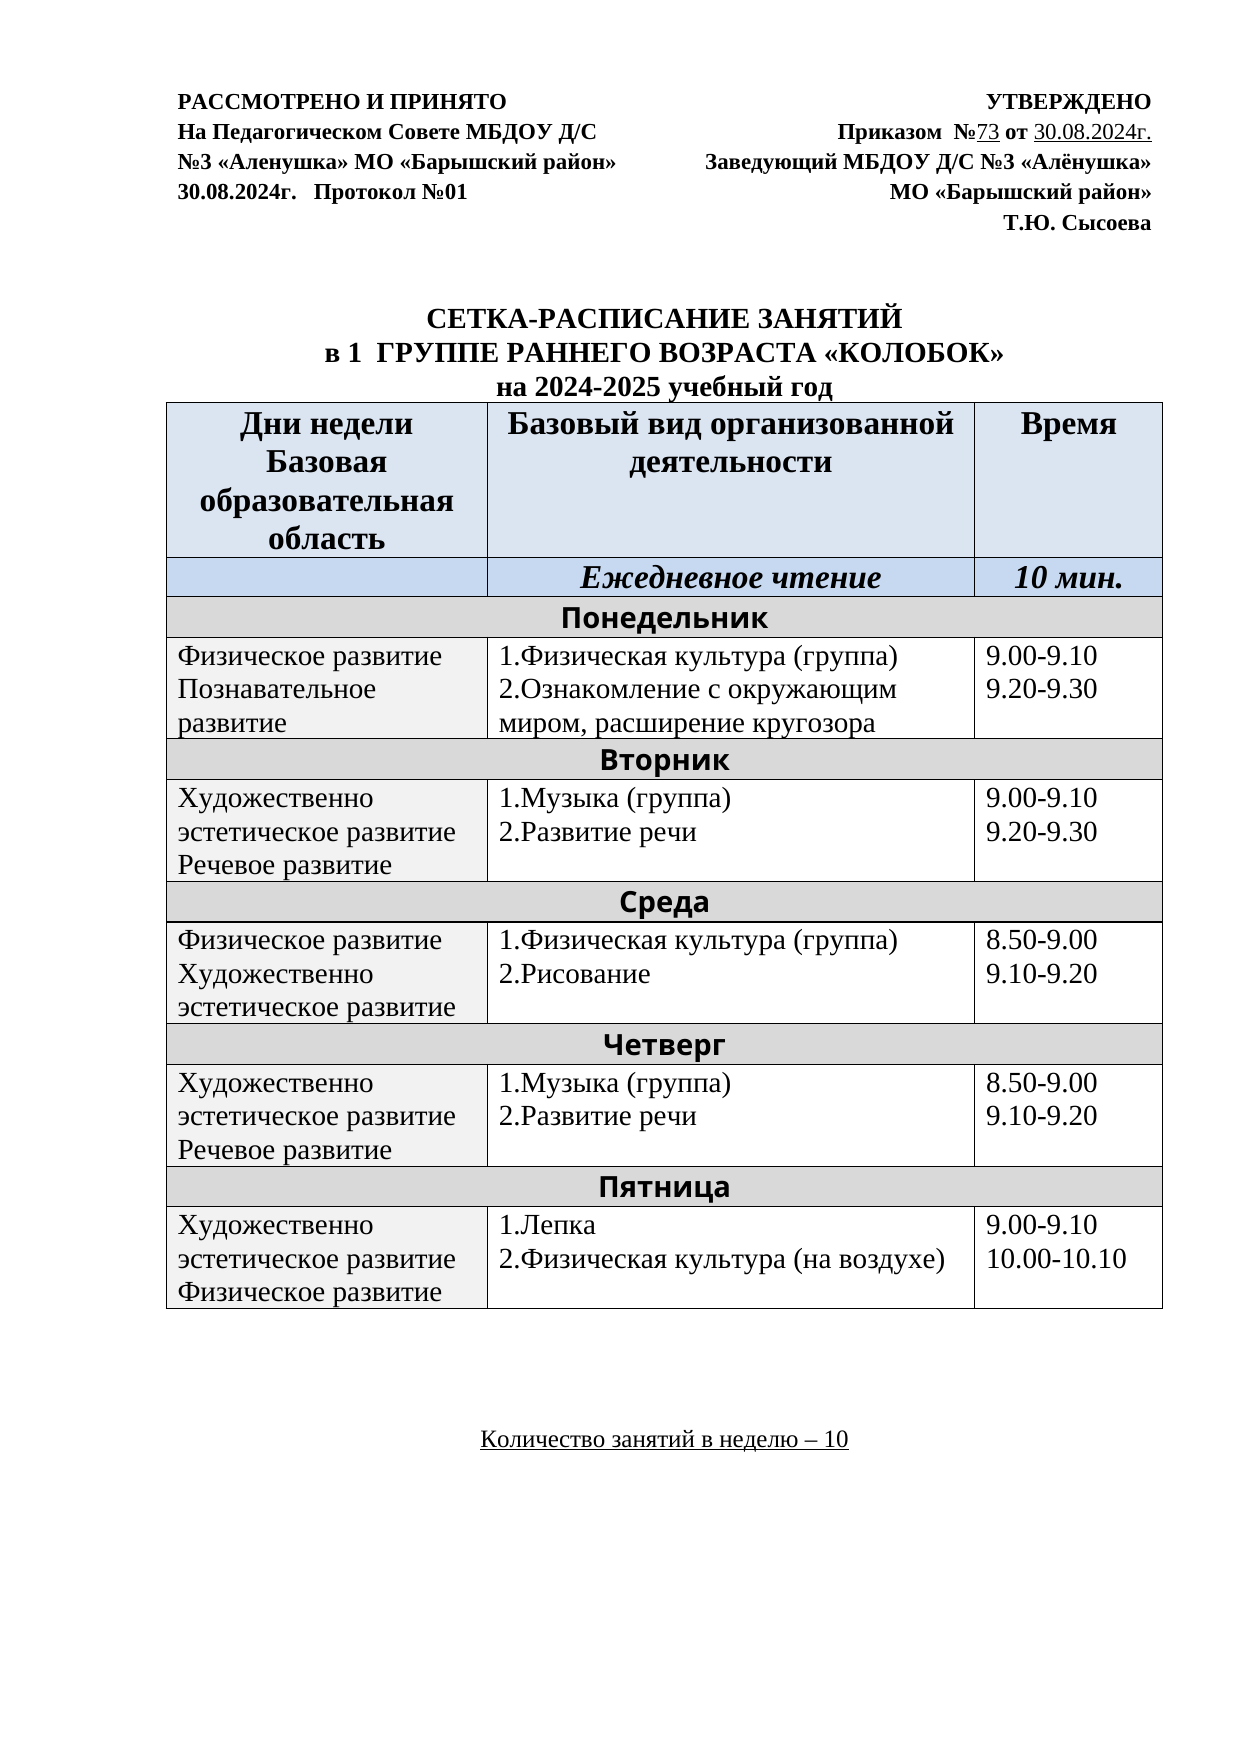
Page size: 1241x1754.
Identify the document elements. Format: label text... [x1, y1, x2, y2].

table_cell 9.00-9.10 9.20-9.30 [975, 780, 1162, 881]
table_cell 8.50-9.00 9.10-9.20 [975, 923, 1162, 1023]
table_header Базовый вид организованной деятельности [488, 403, 974, 557]
table_cell Ежедневное чтение [488, 558, 974, 596]
table_header УТВЕРЖДЕНО Приказом №73 от 30.08.2024г. Заведующий МБДОУ Д/С №3 «Алёнушка» МО «Барышский район» Т.Ю. Сысоева [648, 88, 1163, 239]
table_cell 1.Музыка (группа) 2.Развитие речи [488, 1065, 974, 1166]
table_header Дни недели Базовая образовательная область [167, 403, 487, 557]
table_cell Художественно эстетическое развитие Речевое развитие [167, 780, 487, 881]
table_cell Художественно эстетическое развитие Речевое развитие [167, 1065, 487, 1166]
table_cell Физическое развитие Познавательное развитие [167, 638, 487, 738]
table_cell 1.Лепка 2.Физическая культура (на воздухе) [488, 1207, 974, 1308]
table_cell 1.Физическая культура (группа) 2.Ознакомление с окружающим миром, расширение кругозора [488, 638, 974, 738]
table_cell 9.00-9.10 10.00-10.10 [975, 1207, 1162, 1308]
table_cell 8.50-9.00 9.10-9.20 [975, 1065, 1162, 1166]
table_cell 1.Музыка (группа) 2.Развитие речи [488, 780, 974, 881]
table_header Время [975, 403, 1162, 557]
table_cell Четверг [167, 1024, 1162, 1064]
text в 1 ГРУППЕ РАННЕГО ВОЗРАСТА «КОЛОБОК» [177, 335, 1152, 369]
table_cell 1.Физическая культура (группа) 2.Рисование [488, 923, 974, 1023]
table_cell Вторник [167, 739, 1162, 779]
table_cell Среда [167, 882, 1162, 921]
table_cell 10 мин. [975, 558, 1162, 596]
table_cell Художественно эстетическое развитие Физическое развитие [167, 1207, 487, 1308]
table_header РАССМОТРЕНО И ПРИНЯТО На Педагогическом Совете МБДОУ Д/С №3 «Аленушка» МО «Барышский район» 30.08.2024г. Протокол №01 [166, 88, 648, 239]
text СЕТКА-РАСПИСАНИЕ ЗАНЯТИЙ [177, 302, 1152, 335]
table_cell Физическое развитие Художественно эстетическое развитие [167, 923, 487, 1023]
table_cell 9.00-9.10 9.20-9.30 [975, 638, 1162, 738]
table_cell Пятница [167, 1167, 1162, 1206]
text Количество занятий в неделю – 10 [177, 1424, 1152, 1453]
table_cell [167, 558, 487, 596]
text на 2024-2025 учебный год [177, 369, 1152, 402]
table_cell Понедельник [167, 597, 1162, 637]
